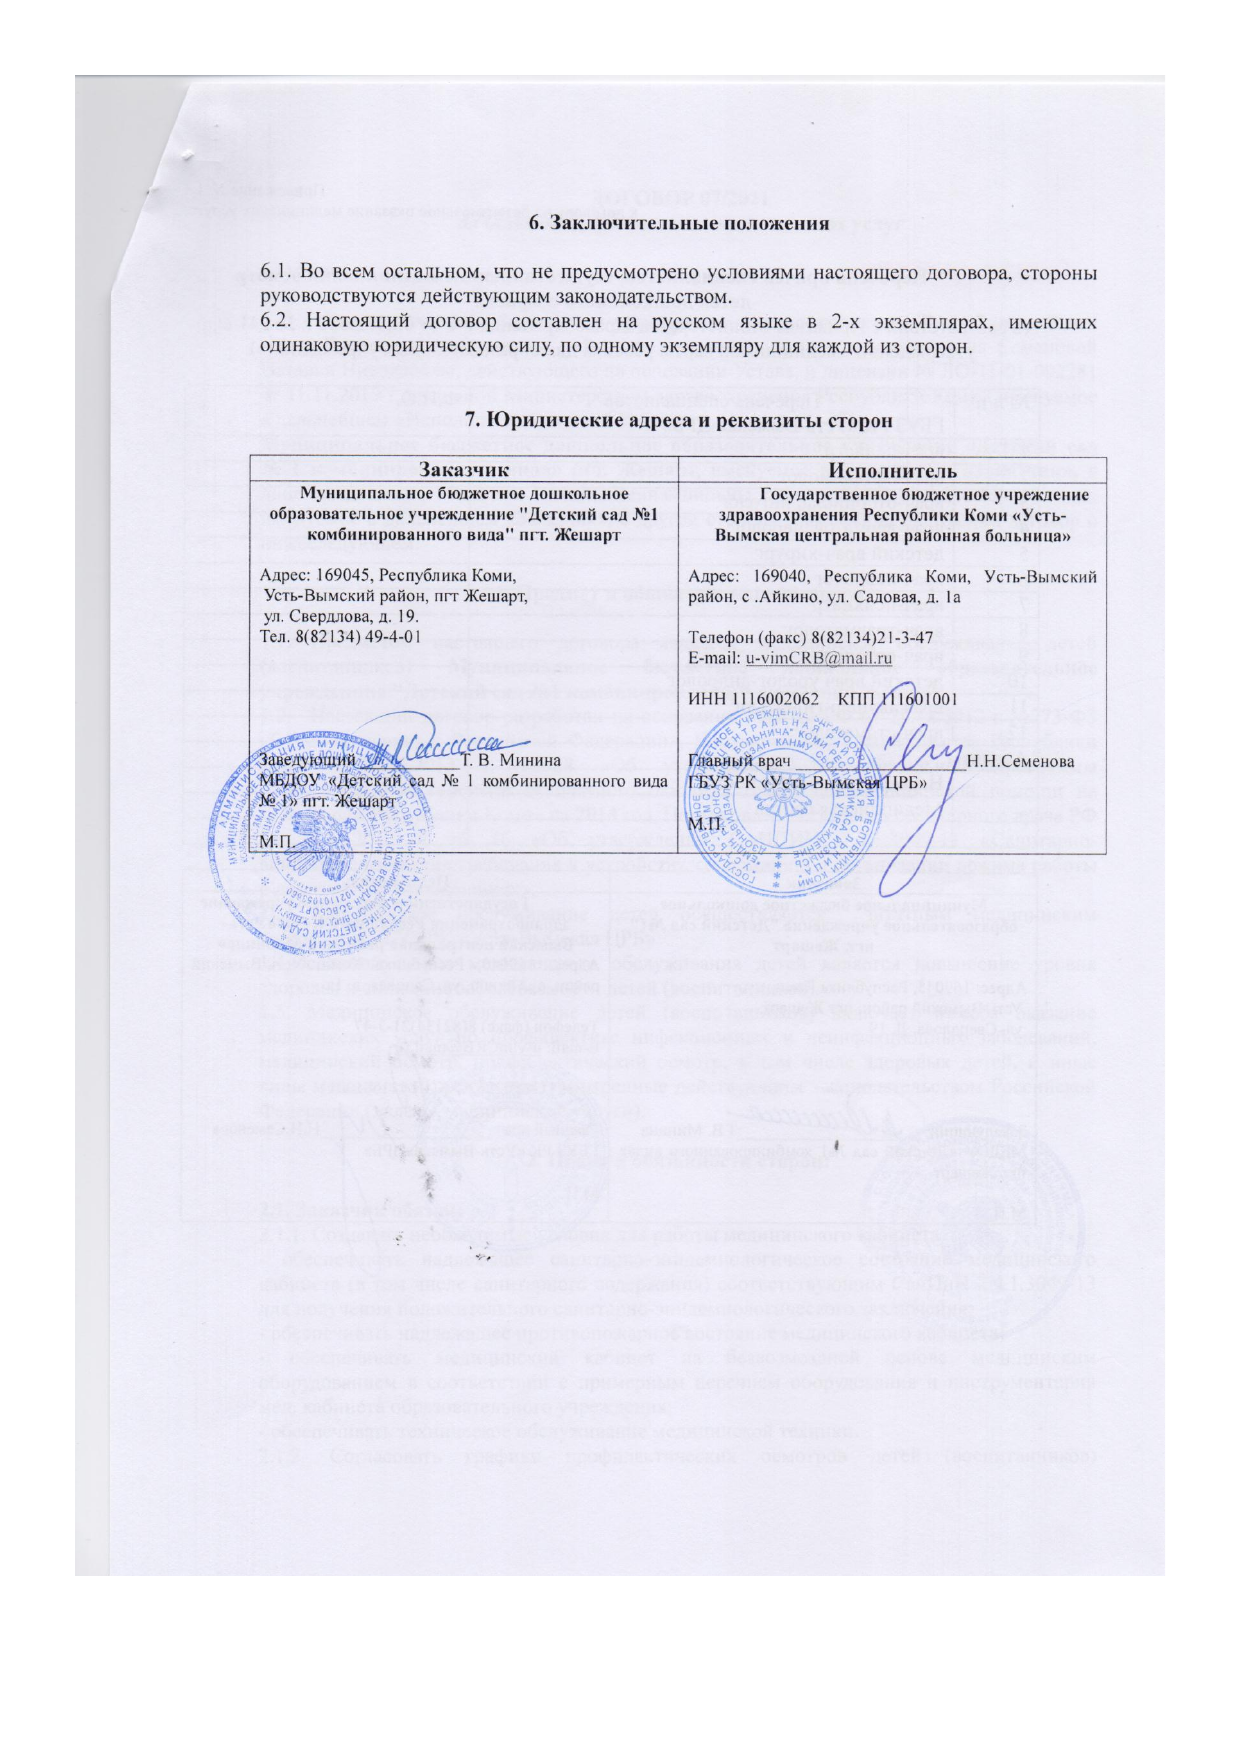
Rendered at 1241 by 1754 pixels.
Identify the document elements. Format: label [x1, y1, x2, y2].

picture [75, 75, 1166, 1576]
